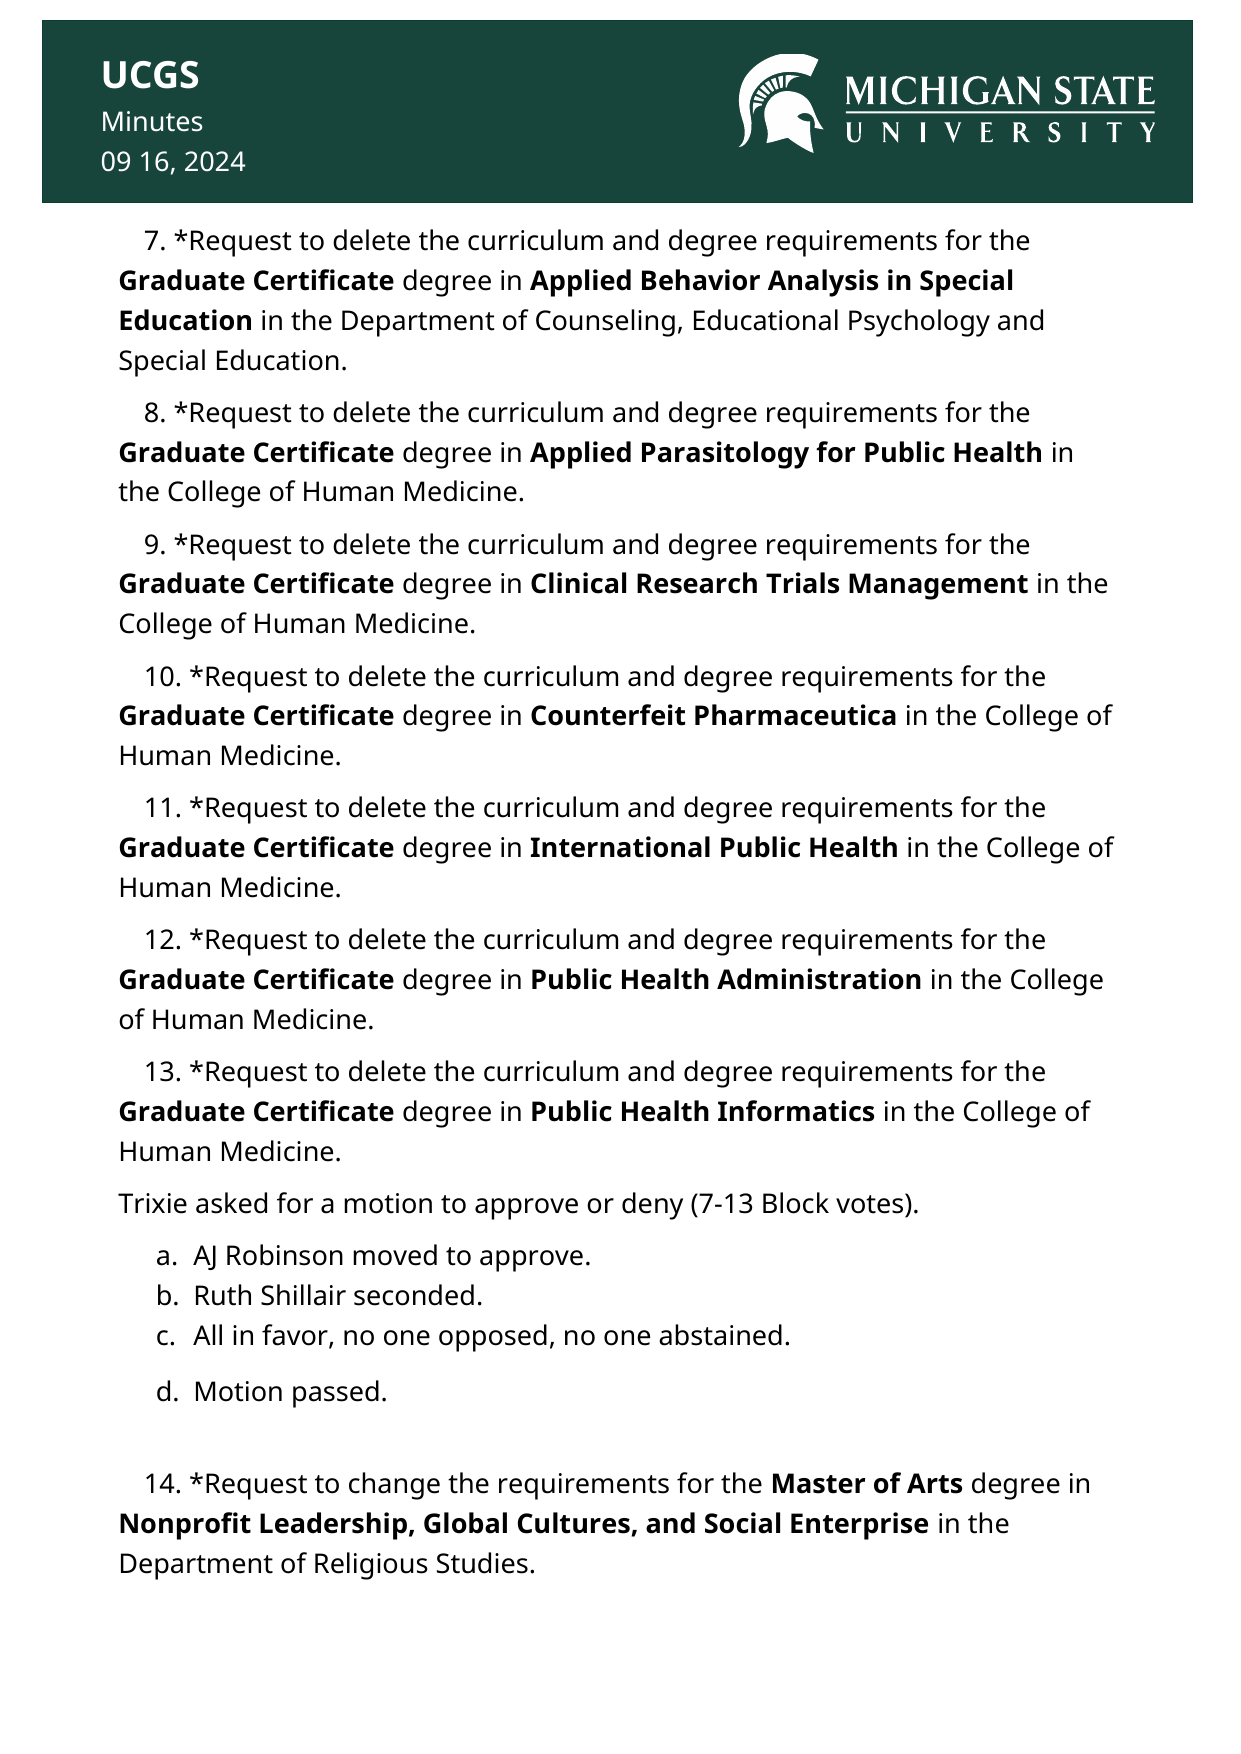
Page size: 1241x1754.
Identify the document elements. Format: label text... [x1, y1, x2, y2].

list All in favor, no one opposed, no one abstained. [156, 1316, 1122, 1353]
text 10. *Request to delete the curriculum and degree requirements for the Graduate Certificate degree in Counterfeit Pharmaceutica in the College of Human Medicine. [118, 657, 1122, 773]
list Ruth Shillair seconded. [156, 1277, 1122, 1313]
text Trixie asked for a motion to approve or deny (7-13 Block votes). [118, 1184, 1122, 1221]
list AJ Robinson moved to approve. [156, 1237, 1122, 1274]
subtitle Motion passed. [156, 1373, 1122, 1410]
text 9. *Request to delete the curriculum and degree requirements for the Graduate Certificate degree in Clinical Research Trials Management in the College of Human Medicine. [118, 525, 1122, 642]
text 12. *Request to delete the curriculum and degree requirements for the Graduate Certificate degree in Public Health Administration in the College of Human Medicine. [118, 921, 1122, 1037]
text 13. *Request to delete the curriculum and degree requirements for the Graduate Certificate degree in Public Health Informatics in the College of Human Medicine. [118, 1053, 1122, 1169]
text 14. *Request to change the requirements for the Master of Arts degree in Nonprofit Leadership, Global Cultures, and Social Enterprise in the Department of Religious Studies. [118, 1465, 1122, 1581]
text 11. *Request to delete the curriculum and degree requirements for the Graduate Certificate degree in International Public Health in the College of Human Medicine. [118, 789, 1122, 905]
text 7. *Request to delete the curriculum and degree requirements for the Graduate Certificate degree in Applied Behavior Analysis in Special Education in the Department of Counseling, Educational Psychology and Special Education. [118, 222, 1122, 378]
text 8. *Request to delete the curriculum and degree requirements for the Graduate Certificate degree in Applied Parasitology for Public Health in the College of Human Medicine. [118, 393, 1122, 510]
